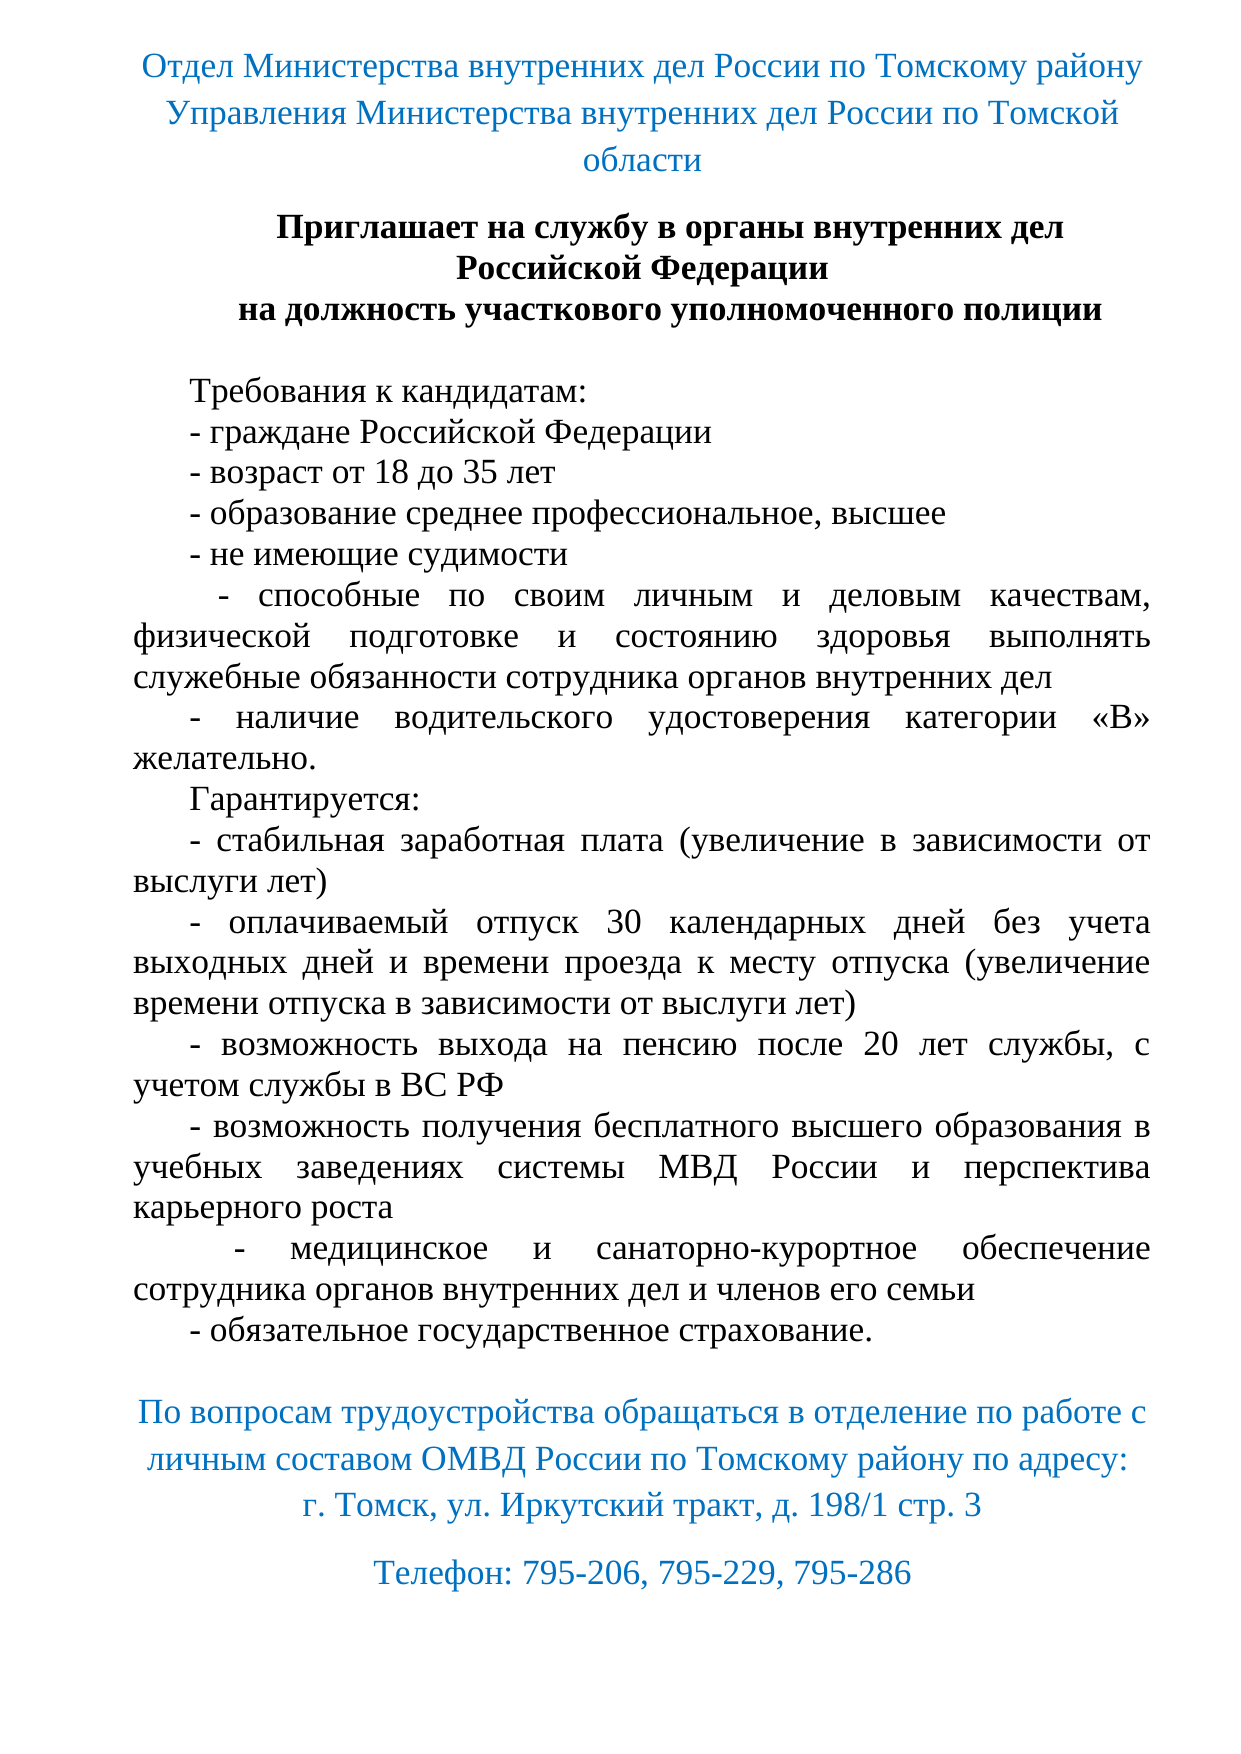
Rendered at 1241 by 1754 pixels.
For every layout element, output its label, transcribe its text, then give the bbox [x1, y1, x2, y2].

text - образование среднее профессиональное, высшее [133, 492, 1152, 532]
text - способные по своим личным и деловым качествам, физической подготовке и состоянию здоровья выполнять служебные обязанности сотрудника органов внутренних дел [133, 573, 1152, 696]
text Отдел Министерства внутренних дел России по Томскому району Управления Министерства внутренних дел России по Томской области [133, 44, 1152, 179]
text - медицинское и санаторно-курортное обеспечение сотрудника органов внутренних дел и членов его семьи [133, 1227, 1152, 1308]
text Телефон: 795-206, 795-229, 795-286 [133, 1551, 1152, 1592]
text Гарантируется: [133, 777, 1152, 818]
text на должность участкового уполномоченного полиции [133, 287, 1152, 328]
text Приглашает на службу в органы внутренних дел Российской Федерации [133, 206, 1152, 287]
text - возможность выхода на пенсию после 20 лет службы, с учетом службы в ВС РФ [133, 1022, 1152, 1104]
text - граждане Российской Федерации [133, 410, 1152, 451]
text - стабильная заработная плата (увеличение в зависимости от выслуги лет) [133, 818, 1152, 900]
text - возраст от 18 до 35 лет [133, 451, 1152, 492]
text - обязательное государственное страхование. [133, 1308, 1152, 1349]
text - возможность получения бесплатного высшего образования в учебных заведениях системы МВД России и перспектива карьерного роста [133, 1104, 1152, 1227]
text - не имеющие судимости [133, 532, 1152, 573]
text По вопросам трудоустройства обращаться в отделение по работе с личным составом ОМВД России по Томскому району по адресу: г. Томск, ул. Иркутский тракт, д. 198/1 стр. 3 [133, 1390, 1152, 1524]
text Требования к кандидатам: [133, 369, 1152, 410]
text - наличие водительского удостоверения категории «В» желательно. [133, 696, 1152, 777]
text - оплачиваемый отпуск 30 календарных дней без учета выходных дней и времени проезда к месту отпуска (увеличение времени отпуска в зависимости от выслуги лет) [133, 900, 1152, 1022]
